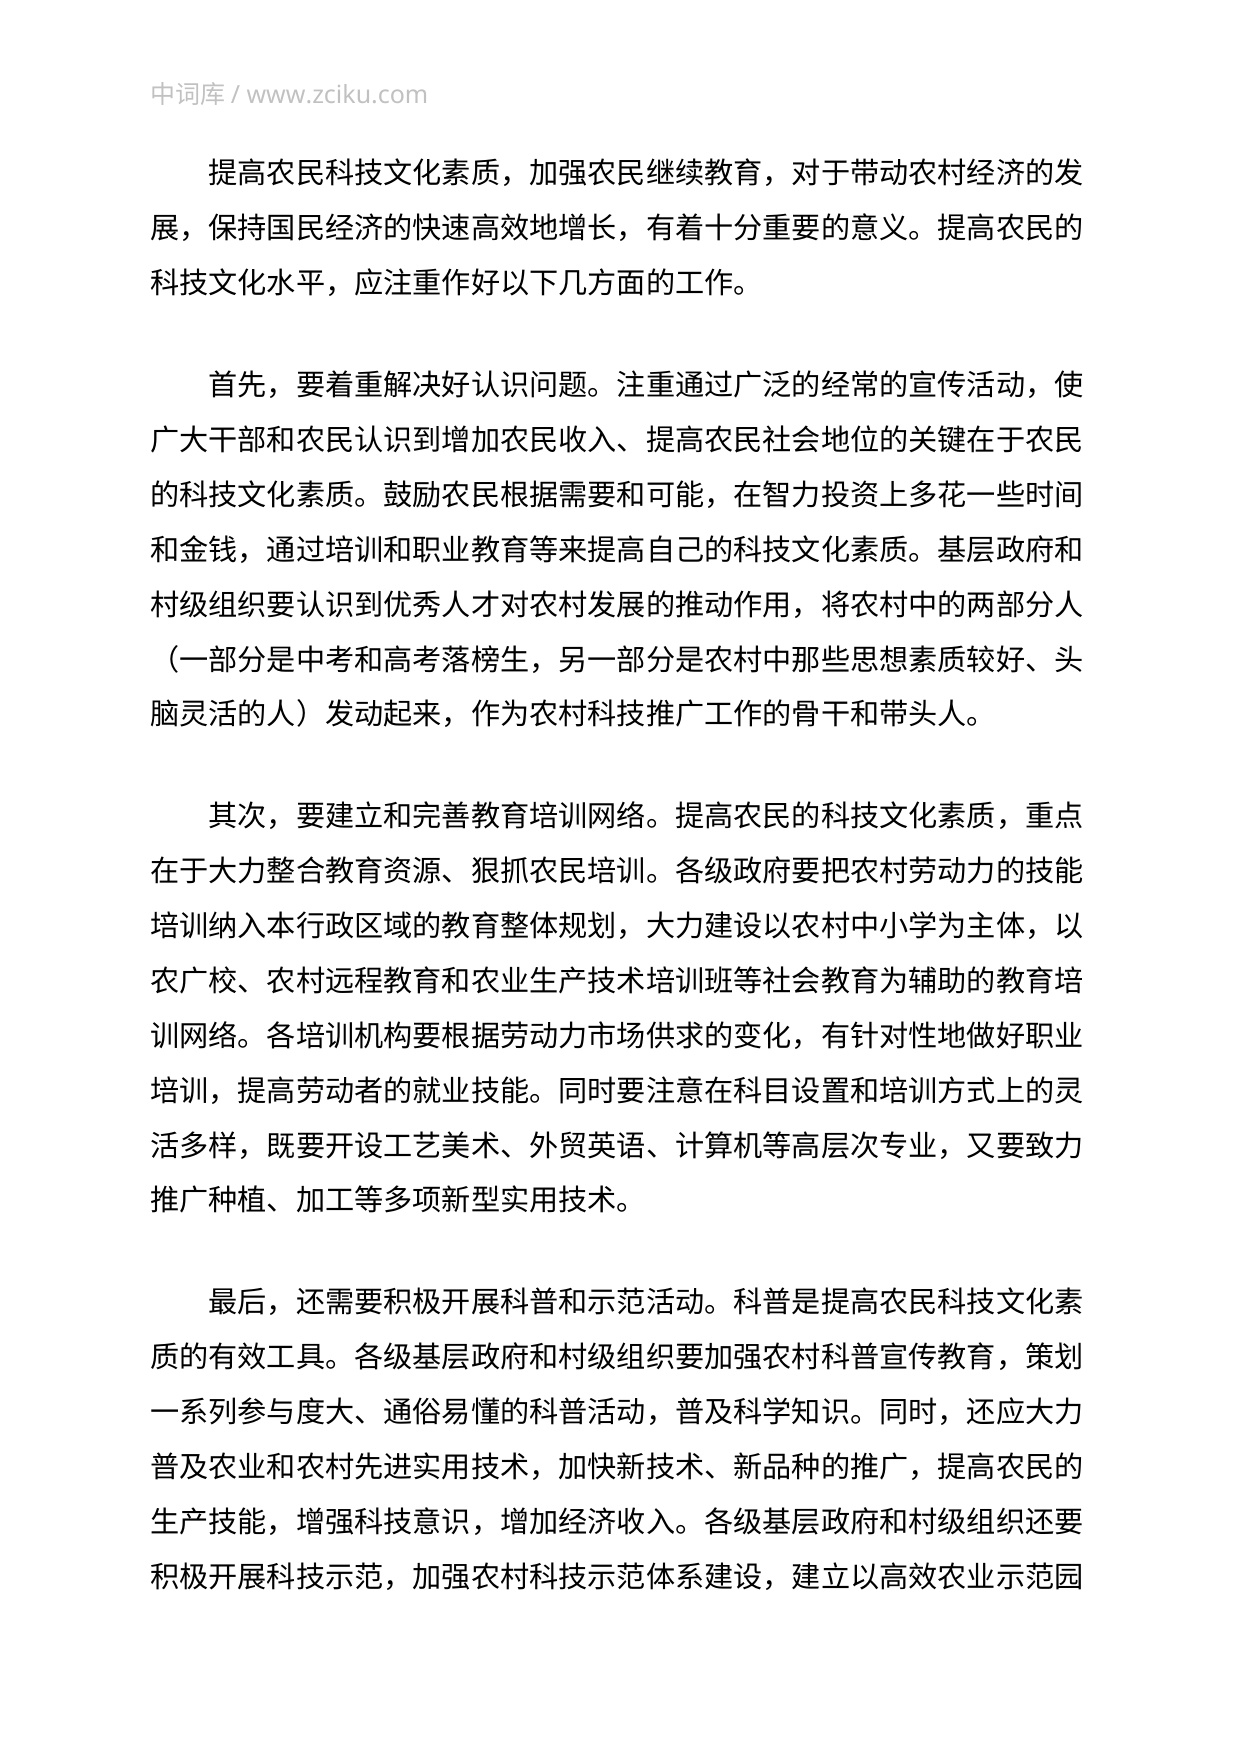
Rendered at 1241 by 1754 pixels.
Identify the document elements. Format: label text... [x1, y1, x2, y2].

text 其次，要建立和完善教育培训网络。提高农民的科技文化素质，重点在于大力整合教育资源、狠抓农民培训。各级政府要把农村劳动力的技能培训纳入本行政区域的教育整体规划，大力建设以农村中小学为主体，以农广校、农村远程教育和农业生产技术培训班等社会教育为辅助的教育培训网络。各培训机构要根据劳动力市场供求的变化，有针对性地做好职业培训，提高劳动者的就业技能。同时要注意在科目设置和培训方式上的灵活多样，既要开设工艺美术、外贸英语、计算机等高层次专业，又要致力推广种植、加工等多项新型实用技术。 [150, 793, 1090, 1219]
text 提高农民科技文化素质，加强农民继续教育，对于带动农村经济的发展，保持国民经济的快速高效地增长，有着十分重要的意义。提高农民的科技文化水平，应注重作好以下几方面的工作。 [150, 150, 1090, 302]
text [150, 1279, 1090, 1596]
text 首先，要着重解决好认识问题。注重通过广泛的经常的宣传活动，使广大干部和农民认识到增加农民收入、提高农民社会地位的关键在于农民的科技文化素质。鼓励农民根据需要和可能，在智力投资上多花一些时间和金钱，通过培训和职业教育等来提高自己的科技文化素质。基层政府和村级组织要认识到优秀人才对农村发展的推动作用，将农村中的两部分人（一部分是中考和高考落榜生，另一部分是农村中那些思想素质较好、头脑灵活的人）发动起来，作为农村科技推广工作的骨干和带头人。 [150, 362, 1090, 733]
